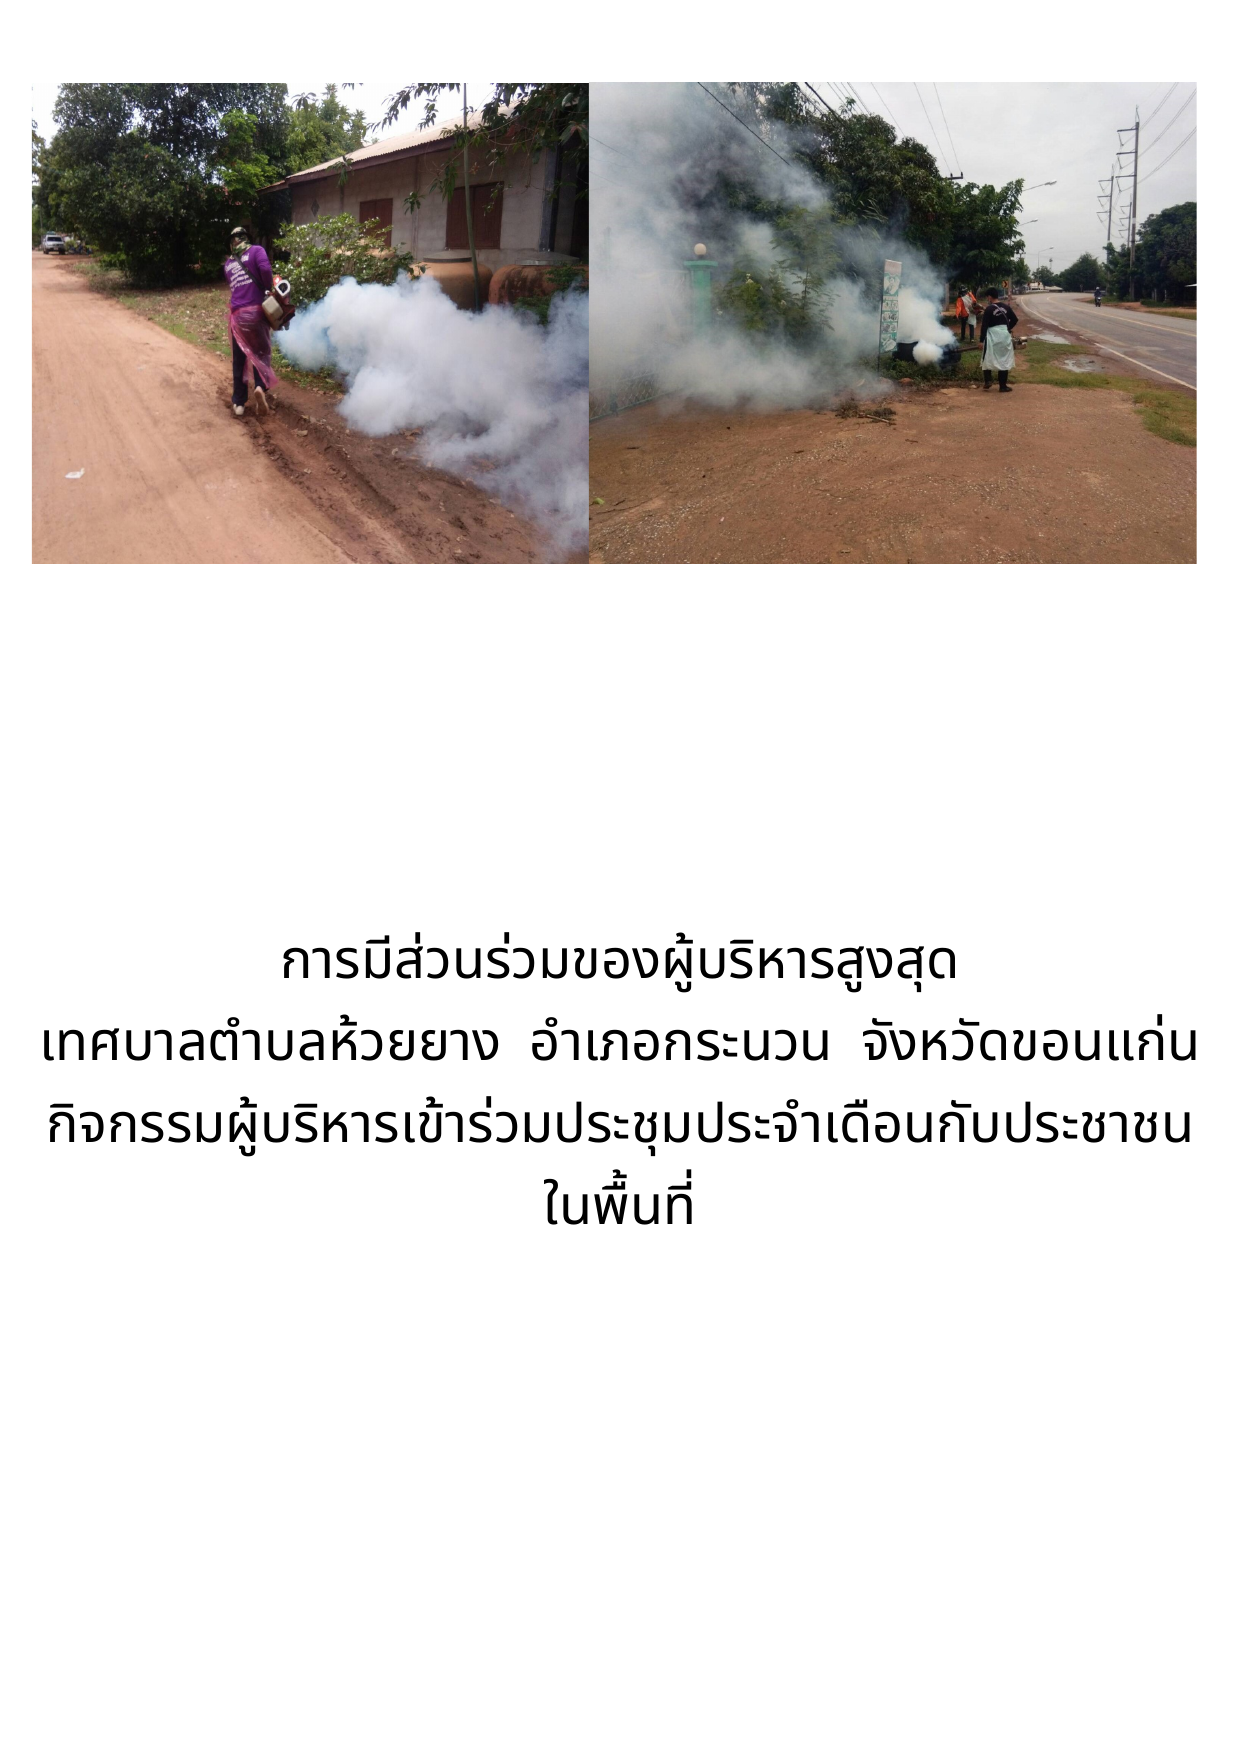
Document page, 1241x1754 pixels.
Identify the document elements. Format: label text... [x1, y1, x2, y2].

text การมีส่วนร่วมของผู้บริหารสูงสุด [32, 921, 1208, 1003]
text เทศบาลตำบลห้วยยาง อำเภอกระนวน จังหวัดขอนแก่น [32, 1003, 1208, 1085]
text กิจกรรมผู้บริหารเข้าร่วมประชุมประจำเดือนกับประชาชนในพื้นที่ [32, 1085, 1208, 1249]
picture [31, 82, 1197, 564]
